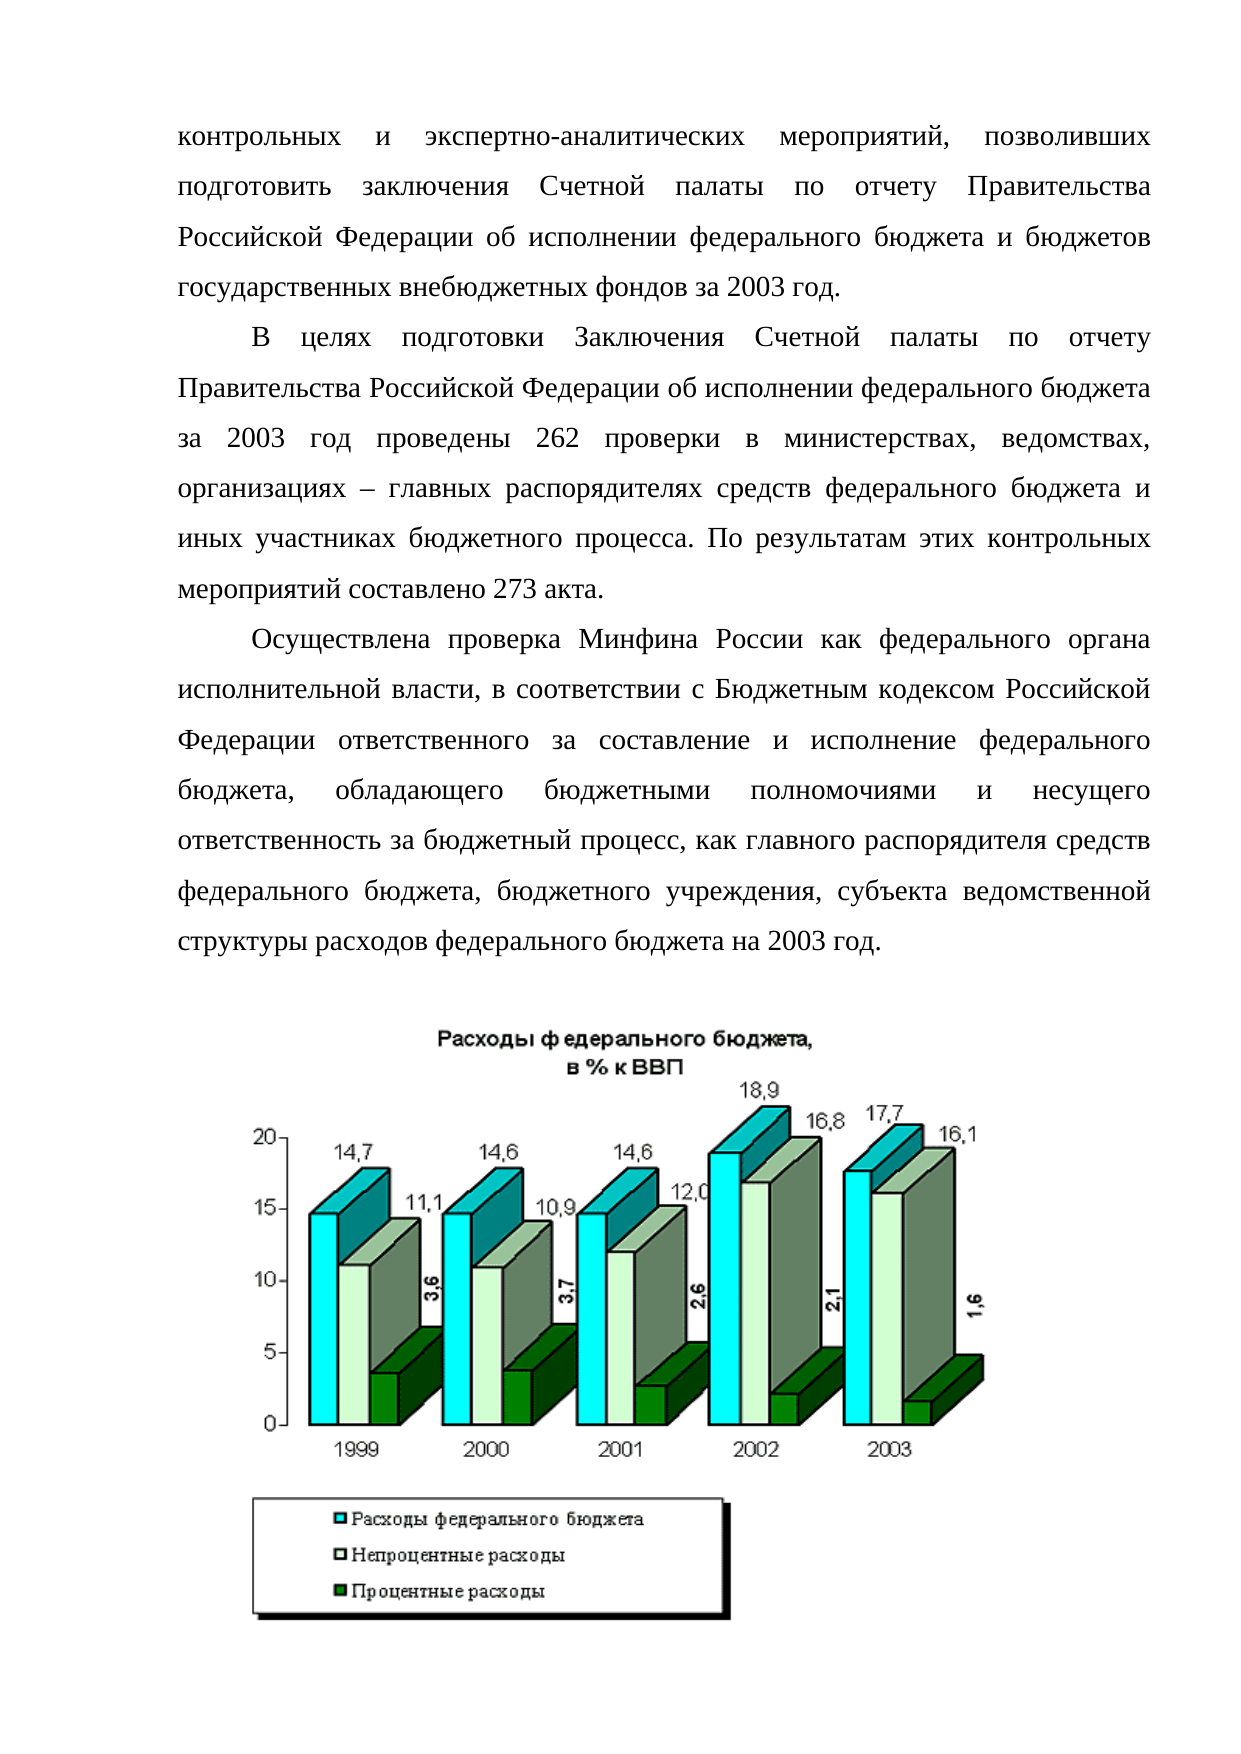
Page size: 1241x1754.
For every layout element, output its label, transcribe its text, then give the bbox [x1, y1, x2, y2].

text В целях подготовки Заключения Счетной палаты по отчету Правительства Российской Федерации об исполнении федерального бюджета за 2003 год проведены 262 проверки в министерствах, ведомствах, организациях – главных распорядителях средств федерального бюджета и иных участниках бюджетного процесса. По результатам этих контрольных мероприятий составлено 273 акта. [177, 319, 1152, 604]
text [177, 118, 1152, 303]
picture [251, 1023, 989, 1623]
text Осуществлена проверка Минфина России как федерального органа исполнительной власти, в соответствии с Бюджетным кодексом Российской Федерации ответственного за составление и исполнение федерального бюджета, обладающего бюджетными полномочиями и несущего ответственность за бюджетный процесс, как главного распорядителя средств федерального бюджета, бюджетного учреждения, субъекта ведомственной структуры расходов федерального бюджета на 2003 год. [177, 621, 1152, 957]
